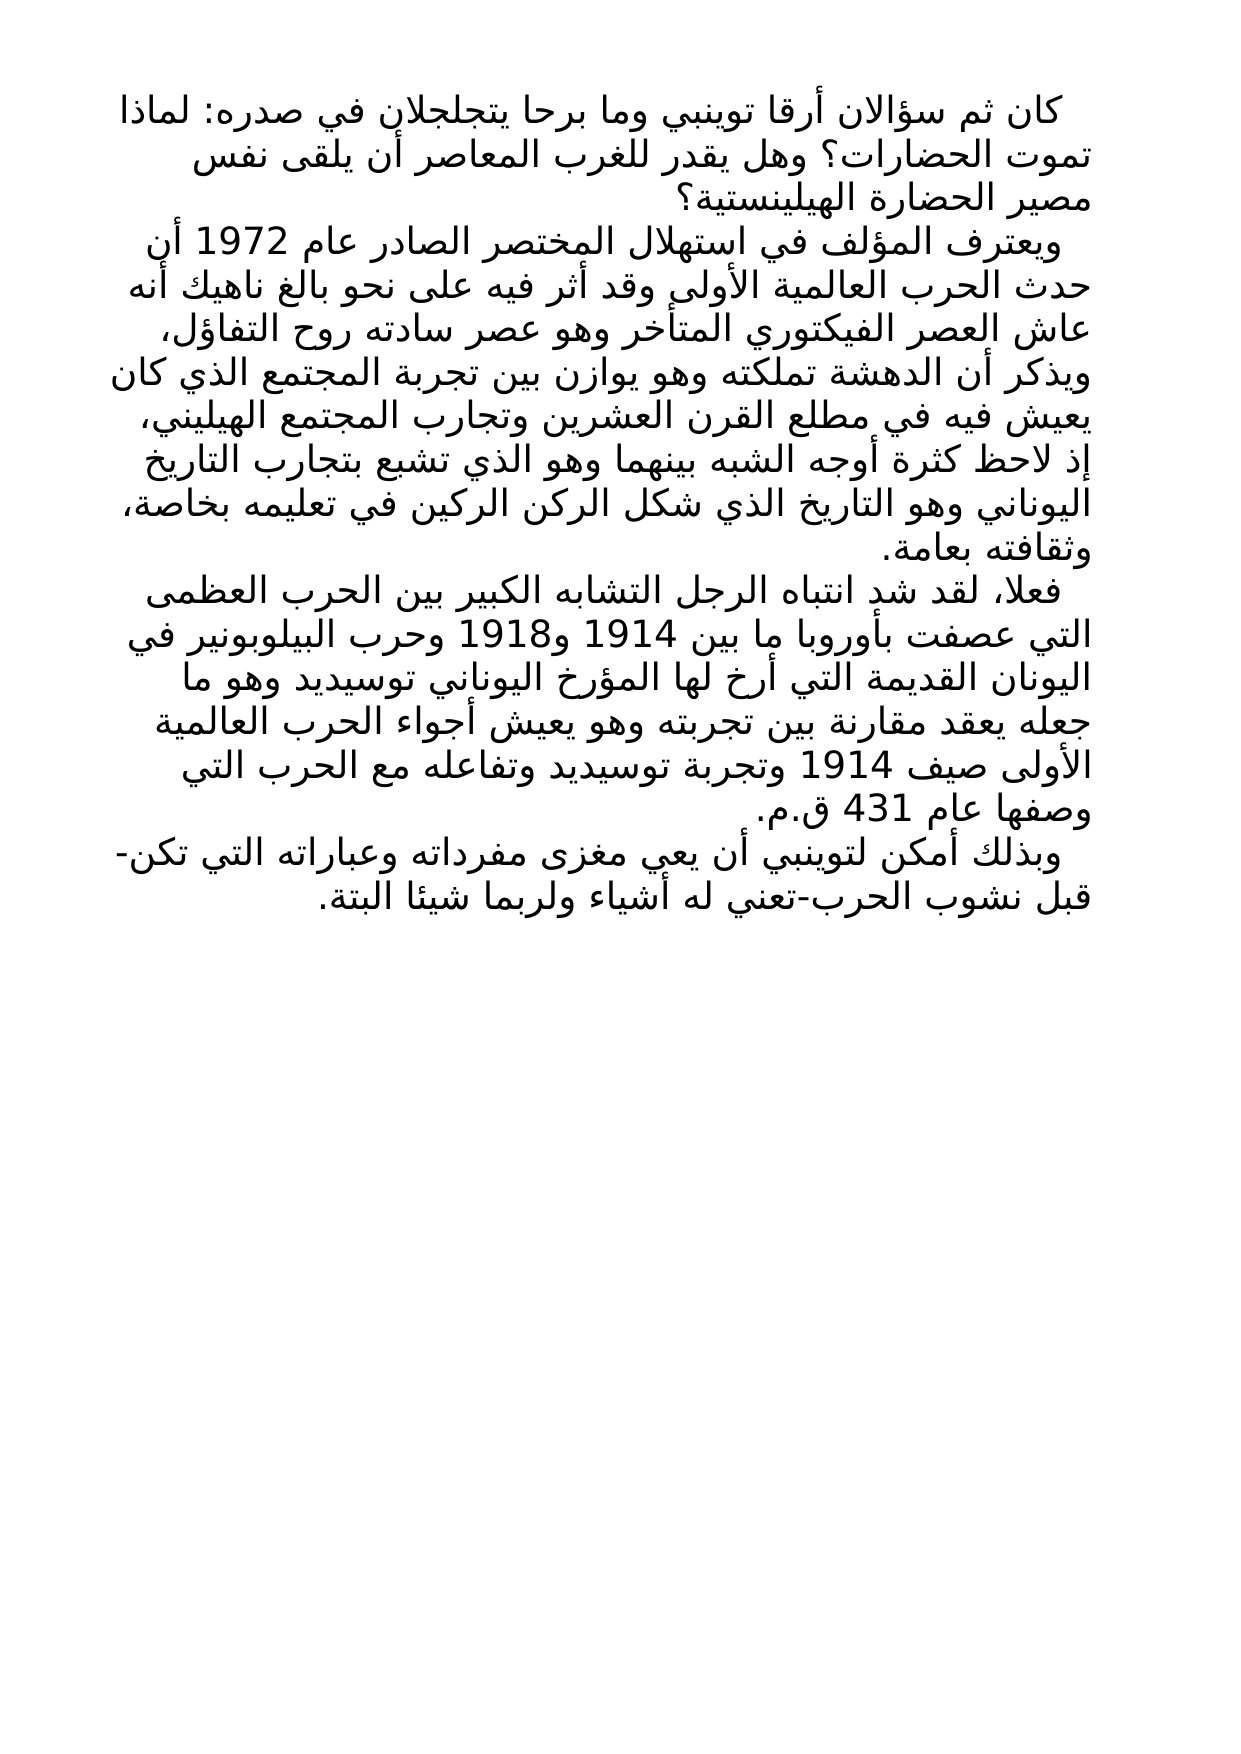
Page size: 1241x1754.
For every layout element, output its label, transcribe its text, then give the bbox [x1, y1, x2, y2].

text فعلا، لقد شد انتباه الرجل التشابه الكبير بين الحرب العظمى التي عصفت بأوروبا ما بين 1914 و1918 وحرب البيلوبونير في اليونان القديمة التي أرخ لها المؤرخ اليوناني توسيديد وهو ما جعله يعقد مقارنة بين تجربته وهو يعيش أجواء الحرب العالمية الأولى صيف 1914 وتجربة توسيديد وتفاعله مع الحرب التي وصفها عام 431 ق.م. [103, 569, 1093, 831]
text وبذلك أمكن لتوينبي أن يعي مغزى مفرداته وعباراته التي تكن-قبل نشوب الحرب-تعني له أشياء ولربما شيئا البتة. [103, 831, 1093, 918]
text كان ثم سؤالان أرقا توينبي وما برحا يتجلجلان في صدره: لماذا تموت الحضارات؟ وهل يقدر للغرب المعاصر أن يلقى نفس مصير الحضارة الهيلينستية؟ [103, 89, 1093, 219]
text ويعترف المؤلف في استهلال المختصر الصادر عام 1972 أن حدث الحرب العالمية الأولى وقد أثر فيه على نحو بالغ ناهيك أنه عاش العصر الفيكتوري المتأخر وهو عصر سادته روح التفاؤل، ويذكر أن الدهشة تملكته وهو يوازن بين تجربة المجتمع الذي كان يعيش فيه في مطلع القرن العشرين وتجارب المجتمع الهيليني، إذ لاحظ كثرة أوجه الشبه بينهما وهو الذي تشبع بتجارب التاريخ اليوناني وهو التاريخ الذي شكل الركن الركين في تعليمه بخاصة، وثقافته بعامة. [103, 219, 1093, 569]
